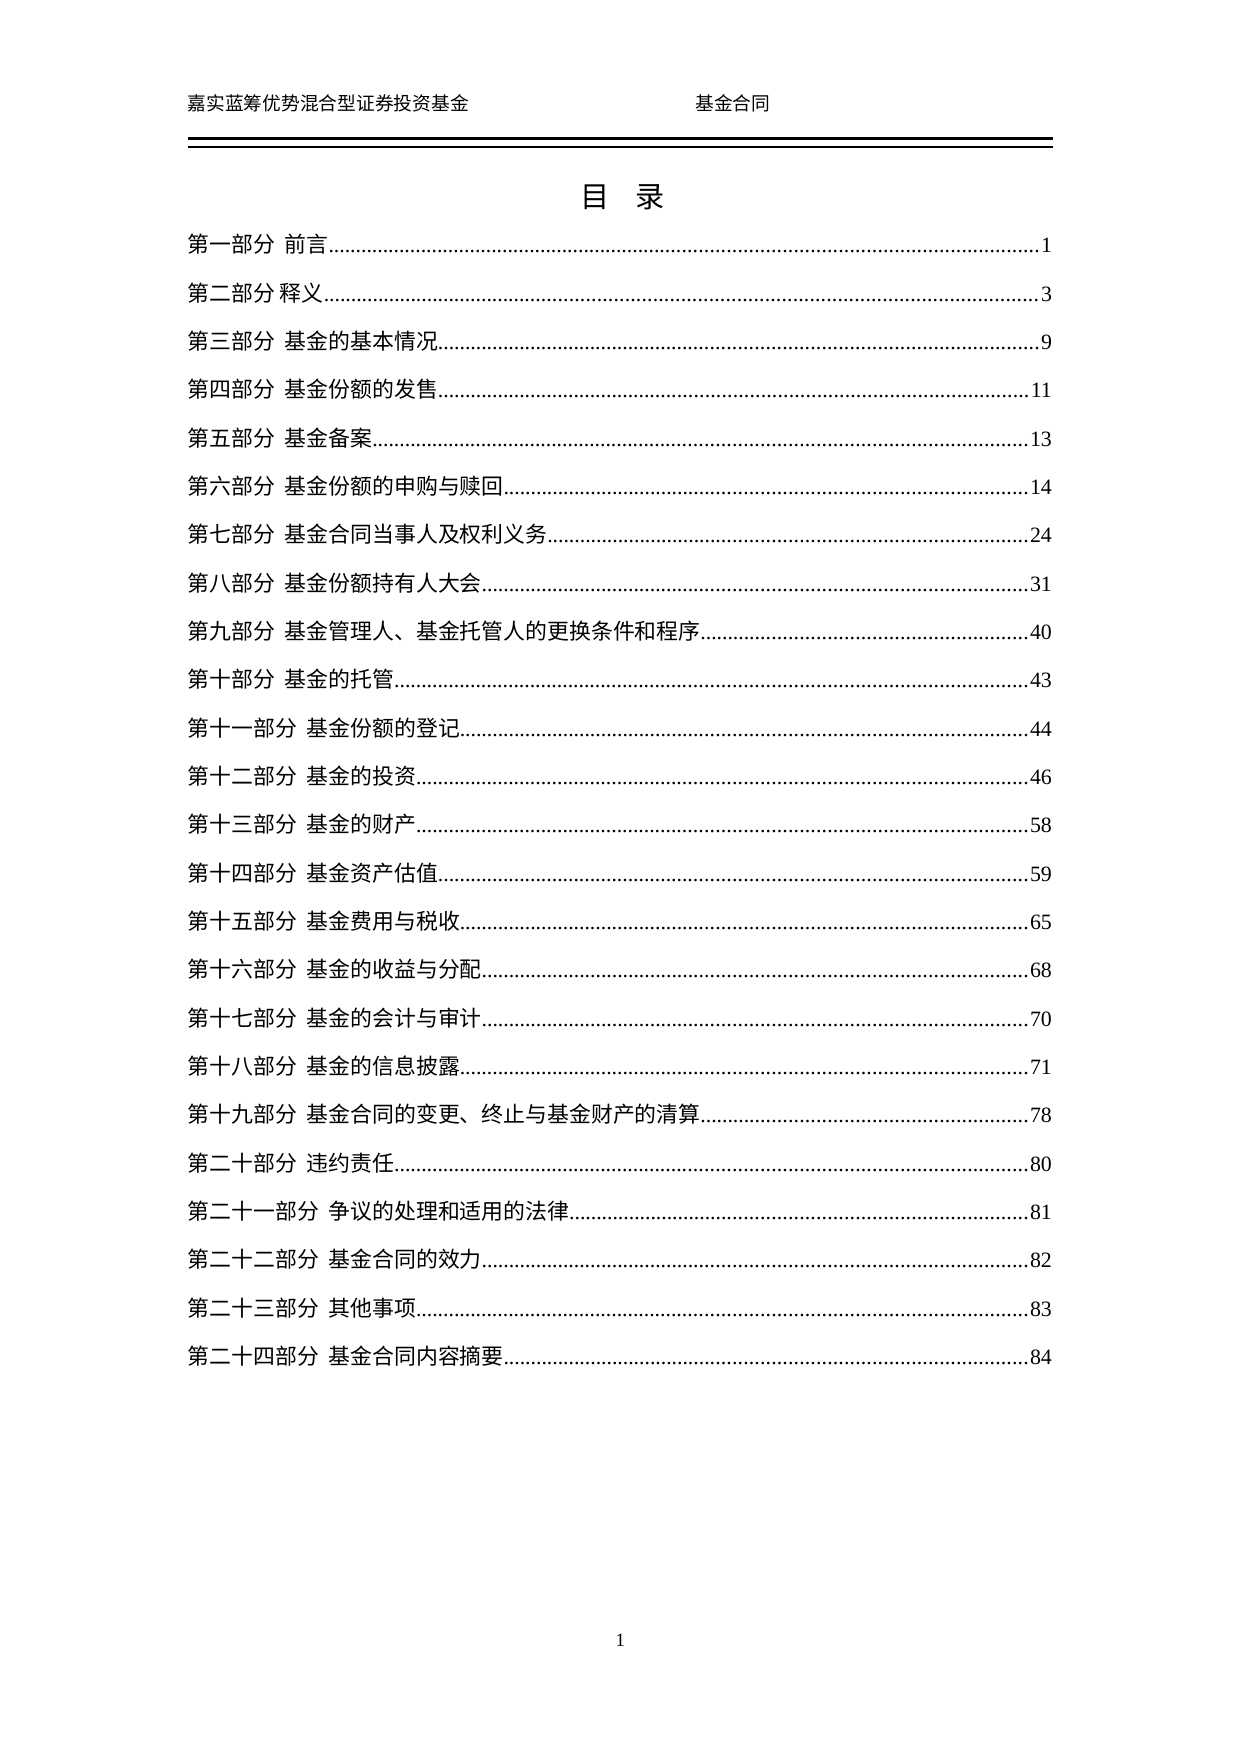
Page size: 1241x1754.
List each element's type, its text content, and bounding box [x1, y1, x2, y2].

text 第十二部分 基金的投资 46 [187, 759, 1053, 791]
text 第十八部分 基金的信息披露 71 [187, 1049, 1053, 1081]
text 第一部分 前言 1 [187, 227, 1053, 259]
text 第二部分 释义 3 [187, 275, 1053, 308]
text 第三部分 基金的基本情况 9 [187, 324, 1053, 356]
text 第二十三部分 其他事项 83 [187, 1290, 1053, 1323]
text 第二十一部分 争议的处理和适用的法律 81 [187, 1194, 1053, 1226]
text 第二十部分 违约责任 80 [187, 1145, 1053, 1178]
text 第四部分 基金份额的发售 11 [187, 372, 1053, 404]
text 目 录 [187, 162, 1053, 227]
text 第九部分 基金管理人、基金托管人的更换条件和程序 40 [187, 614, 1053, 646]
text 第十五部分 基金费用与税收 65 [187, 904, 1053, 936]
text 第八部分 基金份额持有人大会 31 [187, 565, 1053, 598]
text 第十部分 基金的托管 43 [187, 662, 1053, 694]
text 第五部分 基金备案 13 [187, 420, 1053, 453]
text 第十六部分 基金的收益与分配 68 [187, 952, 1053, 984]
text 第十九部分 基金合同的变更、终止与基金财产的清算 78 [187, 1097, 1053, 1129]
text 第十四部分 基金资产估值 59 [187, 855, 1053, 888]
text 第十三部分 基金的财产 58 [187, 807, 1053, 839]
text 第二十二部分 基金合同的效力 82 [187, 1242, 1053, 1274]
text 第六部分 基金份额的申购与赎回 14 [187, 469, 1053, 501]
text 第十七部分 基金的会计与审计 70 [187, 1000, 1053, 1033]
text 第二十四部分 基金合同内容摘要 84 [187, 1339, 1053, 1371]
text 第十一部分 基金份额的登记 44 [187, 710, 1053, 743]
text 第七部分 基金合同当事人及权利义务 24 [187, 517, 1053, 549]
